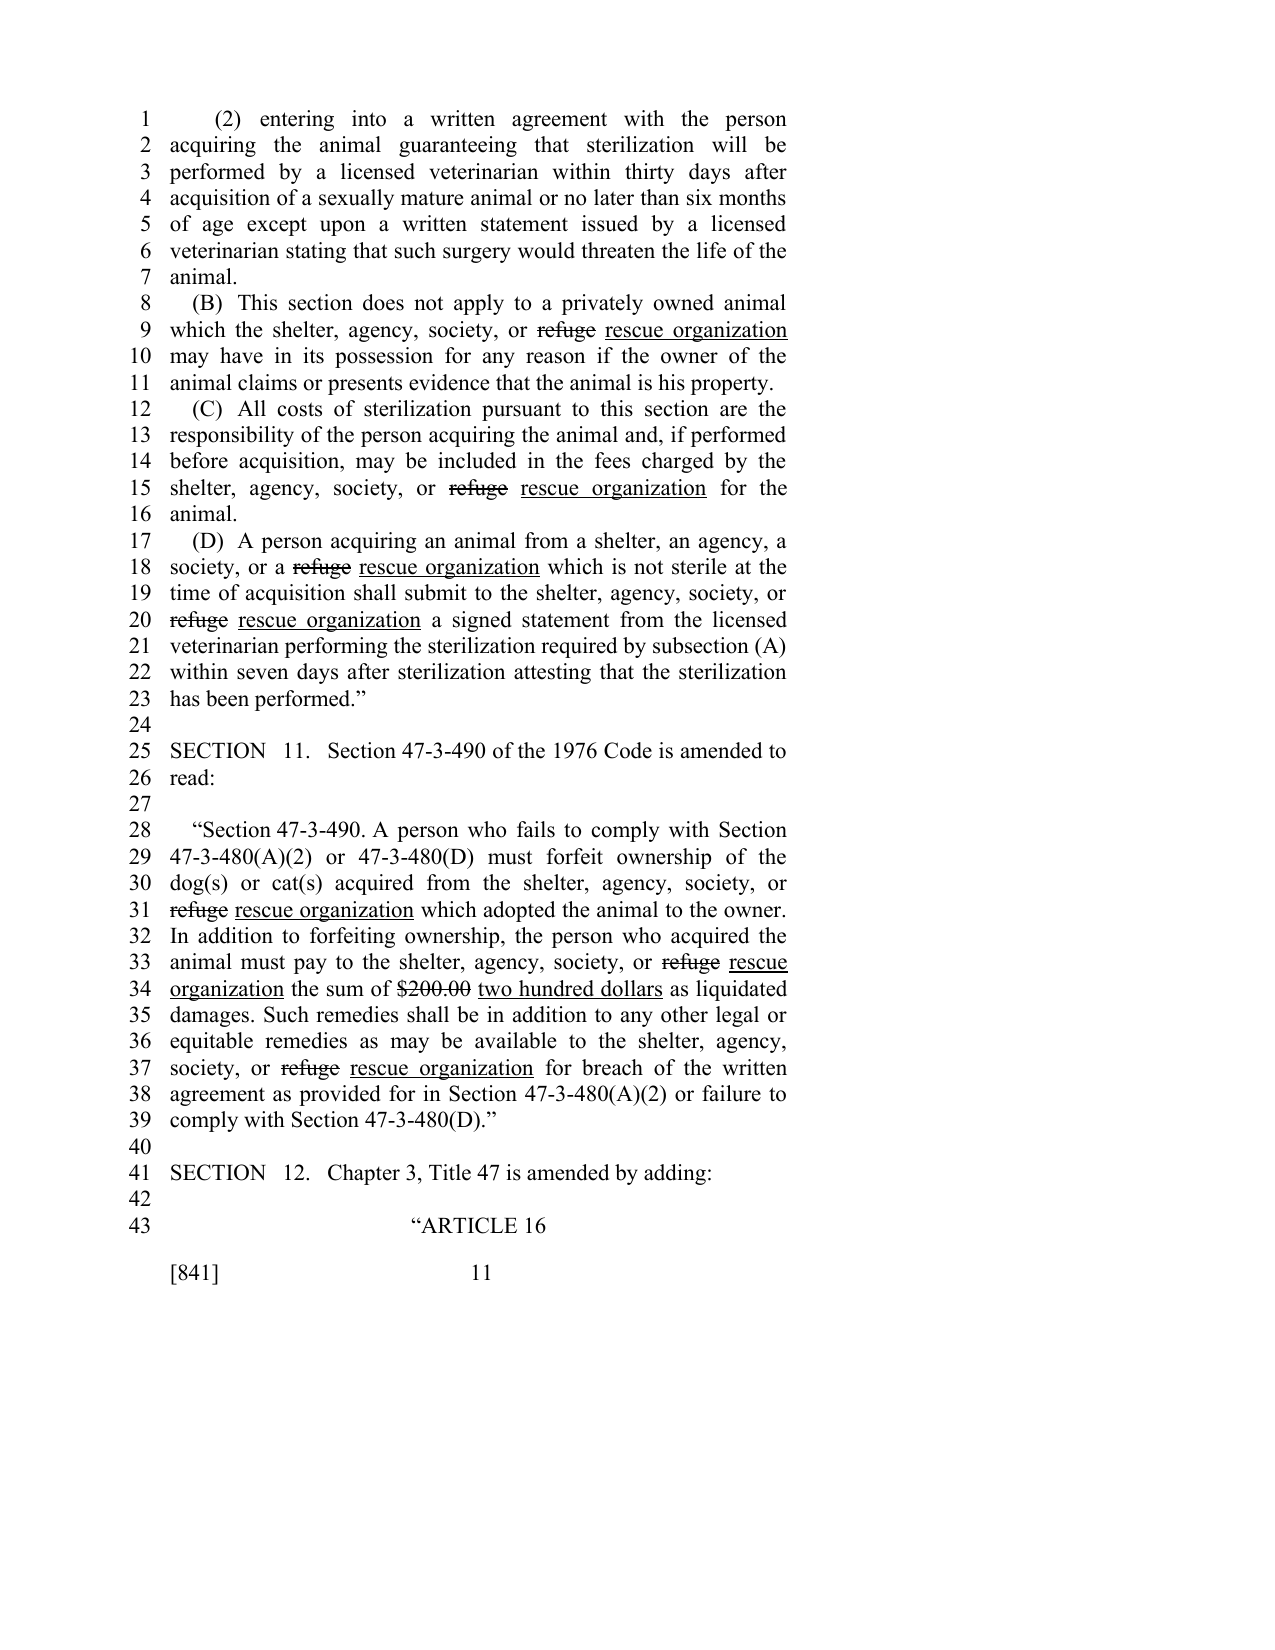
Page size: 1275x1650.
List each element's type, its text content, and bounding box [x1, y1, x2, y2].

text (C) All costs of sterilization pursuant to this section are the responsibility of the person acquiring the animal and, if performed before acquisition, may be included in the fees charged by the shelter, agency, society, or refuge rescue organization for the animal. [169, 395, 787, 527]
text (2) entering into a written agreement with the person acquiring the animal guaranteeing that sterilization will be performed by a licensed veterinarian within thirty days after acquisition of a sexually mature animal or no later than six months of age except upon a written statement issued by a licensed veterinarian stating that such surgery would threaten the life of the animal. [169, 105, 787, 289]
text “ARTICLE 16 [169, 1212, 787, 1238]
text (B) This section does not apply to a privately owned animal which the shelter, agency, society, or refuge rescue organization may have in its possession for any reason if the owner of the animal claims or presents evidence that the animal is his property. [169, 289, 787, 395]
text SECTION 12. Chapter 3, Title 47 is amended by adding: [169, 1159, 787, 1186]
text “Section 47-3-490. A person who fails to comply with Section 47-3-480(A)(2) or 47-3-480(D) must forfeit ownership of the dog(s) or cat(s) acquired from the shelter, agency, society, or refuge rescue organization which adopted the animal to the owner. In addition to forfeiting ownership, the person who acquired the animal must pay to the shelter, agency, society, or refuge rescue organization the sum of $200.00 two hundred dollars as liquidated damages. Such remedies shall be in addition to any other legal or equitable remedies as may be available to the shelter, agency, society, or refuge rescue organization for breach of the written agreement as provided for in Section 47-3-480(A)(2) or failure to comply with Section 47-3-480(D).” [169, 817, 787, 1133]
text SECTION 11. Section 47-3-490 of the 1976 Code is amended to read: [169, 737, 787, 790]
text (D) A person acquiring an animal from a shelter, an agency, a society, or a refuge rescue organization which is not sterile at the time of acquisition shall submit to the shelter, agency, society, or refuge rescue organization a signed statement from the licensed veterinarian performing the sterilization required by subsection (A) within seven days after sterilization attesting that the sterilization has been performed.” [169, 527, 787, 711]
